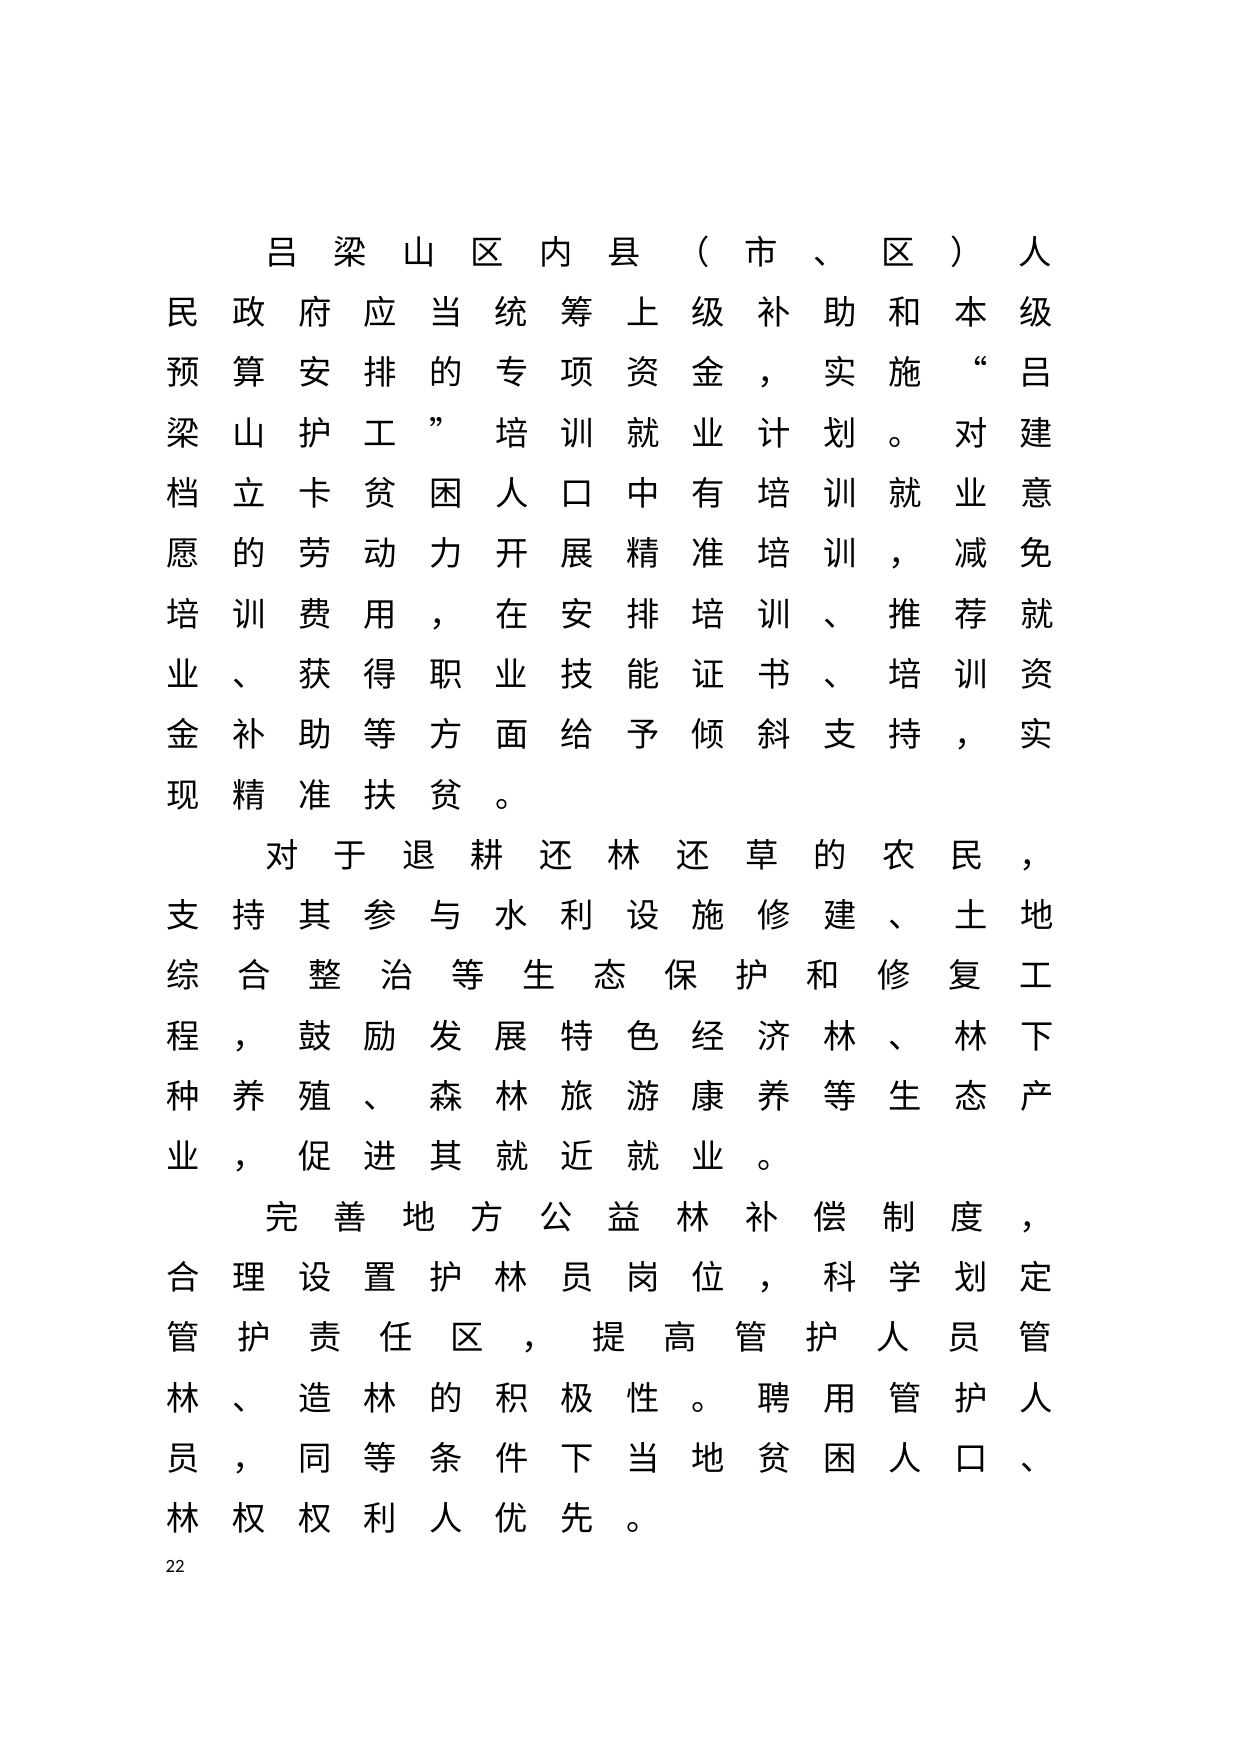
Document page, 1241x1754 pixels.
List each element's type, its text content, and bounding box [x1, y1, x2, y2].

text 完善地方公益林补偿制度，合理设置护林员岗位，科学划定管护责任区，提高管护人员管林、造林的积极性。聘用管护人员，同等条件下当地贫困人口、林权权利人优先。 [167, 1184, 1085, 1546]
text 吕梁山区内县（市、区）人民政府应当统筹上级补助和本级预算安排的专项资金，实施“吕梁山护工”培训就业计划。对建档立卡贫困人口中有培训就业意愿的劳动力开展精准培训，减免培训费用，在安排培训、推荐就业、获得职业技能证书、培训资金补助等方面给予倾斜支持，实现精准扶贫。 [167, 219, 1085, 823]
text 对于退耕还林还草的农民，支持其参与水利设施修建、土地综合整治等生态保护和修复工程，鼓励发展特色经济林、林下种养殖、森林旅游康养等生态产业，促进其就近就业。 [167, 823, 1085, 1184]
